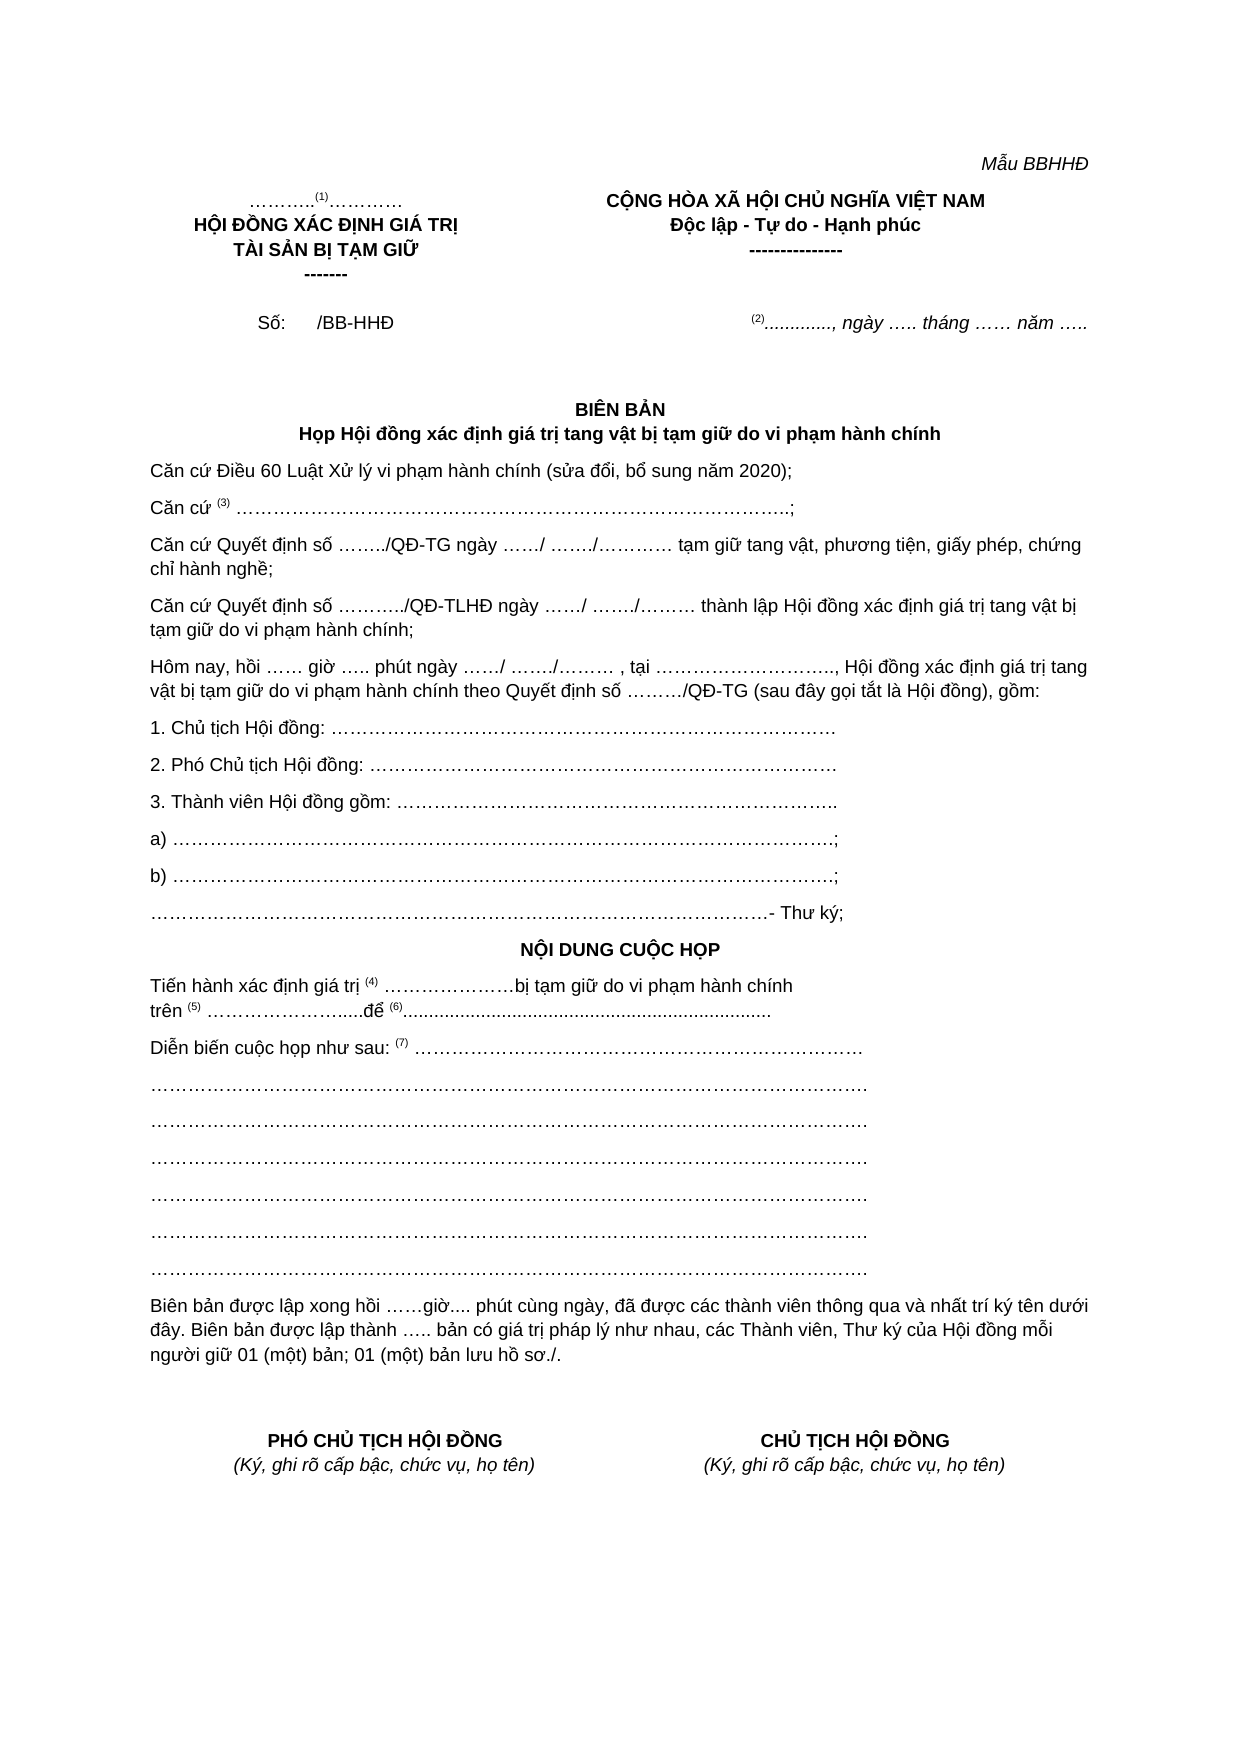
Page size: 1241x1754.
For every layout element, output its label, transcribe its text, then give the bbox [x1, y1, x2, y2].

text NỘI DUNG CUỘC HỌP [150, 936, 1090, 960]
text Tiến hành xác định giá trị (4) …………………bị tạm giữ do vi phạm hành chính trên (5) ………………….....để (6)....................................................................... [150, 972, 1090, 1021]
text Biên bản được lập xong hồi ……giờ.... phút cùng ngày, đã được các thành viên thông qua và nhất trí ký tên dưới đây. Biên bản được lập thành ….. bản có giá trị pháp lý như nhau, các Thành viên, Thư ký của Hội đồng mỗi người giữ 01 (một) bản; 01 (một) bản lưu hồ sơ./. [150, 1292, 1090, 1365]
text ……………………………………………………………………………………………………. [150, 1071, 1090, 1095]
text Hôm nay, hồi …… giờ ….. phút ngày ……/ ……./……… , tại ……………………….., Hội đồng xác định giá trị tang vật bị tạm giữ do vi phạm hành chính theo Quyết định số ………/QĐ-TG (sau đây gọi tắt là Hội đồng), gồm: [150, 653, 1090, 702]
text Căn cứ (3) ……………………………………………………………………………..; [150, 494, 1090, 518]
text Diễn biến cuộc họp như sau: (7) ……………………………………………………………… [150, 1034, 1090, 1058]
text Mẫu BBHHĐ [150, 150, 1090, 174]
text ……………………………………………………………………………………………………. [150, 1107, 1090, 1132]
text 3. Thành viên Hội đồng gồm: …………………………………………………………….. [150, 788, 1090, 812]
table_header ………..(1)………… HỘI ĐỒNG XÁC ĐỊNH GIÁ TRỊ TÀI SẢN BỊ TẠM GIỮ ------- [150, 174, 501, 297]
text ……………………………………………………………………………………………………. [150, 1255, 1090, 1279]
table_header CHỦ TỊCH HỘI ĐỒNG (Ký, ghi rõ cấp bậc, chức vụ, họ tên) [620, 1414, 1090, 1577]
text ……………………………………………………………………………………………………. [150, 1218, 1090, 1242]
text Họp Hội đồng xác định giá trị tang vật bị tạm giữ do vi phạm hành chính [150, 420, 1090, 444]
table_cell (2)............., ngày ….. tháng …… năm ….. [501, 297, 1090, 346]
table_header CỘNG HÒA XÃ HỘI CHỦ NGHĨA VIỆT NAM Độc lập - Tự do - Hạnh phúc --------------- [501, 174, 1090, 297]
text b) …………………………………………………………………………………………….; [150, 862, 1090, 886]
text Căn cứ Quyết định số ……../QĐ-TG ngày ……/ ……./………… tạm giữ tang vật, phương tiện, giấy phép, chứng chỉ hành nghề; [150, 531, 1090, 579]
table_header PHÓ CHỦ TỊCH HỘI ĐỒNG (Ký, ghi rõ cấp bậc, chức vụ, họ tên) [150, 1414, 620, 1577]
text ……………………………………………………………………………………………………. [150, 1181, 1090, 1206]
text Căn cứ Điều 60 Luật Xử lý vi phạm hành chính (sửa đổi, bổ sung năm 2020); [150, 457, 1090, 481]
text ……………………………………………………………………………………………………. [150, 1144, 1090, 1169]
text 1. Chủ tịch Hội đồng: ……………………………………………………………………… [150, 714, 1090, 739]
text a) …………………………………………………………………………………………….; [150, 825, 1090, 849]
text 2. Phó Chủ tịch Hội đồng: ………………………………………………………………… [150, 751, 1090, 776]
text Căn cứ Quyết định số ………../QĐ-TLHĐ ngày ……/ ……./……… thành lập Hội đồng xác định giá trị tang vật bị tạm giữ do vi phạm hành chính; [150, 592, 1090, 641]
text ………………………………………………………………………………………- Thư ký; [150, 899, 1090, 923]
text BIÊN BẢN [150, 396, 1090, 420]
table_cell Số: /BB-HHĐ [150, 297, 501, 346]
